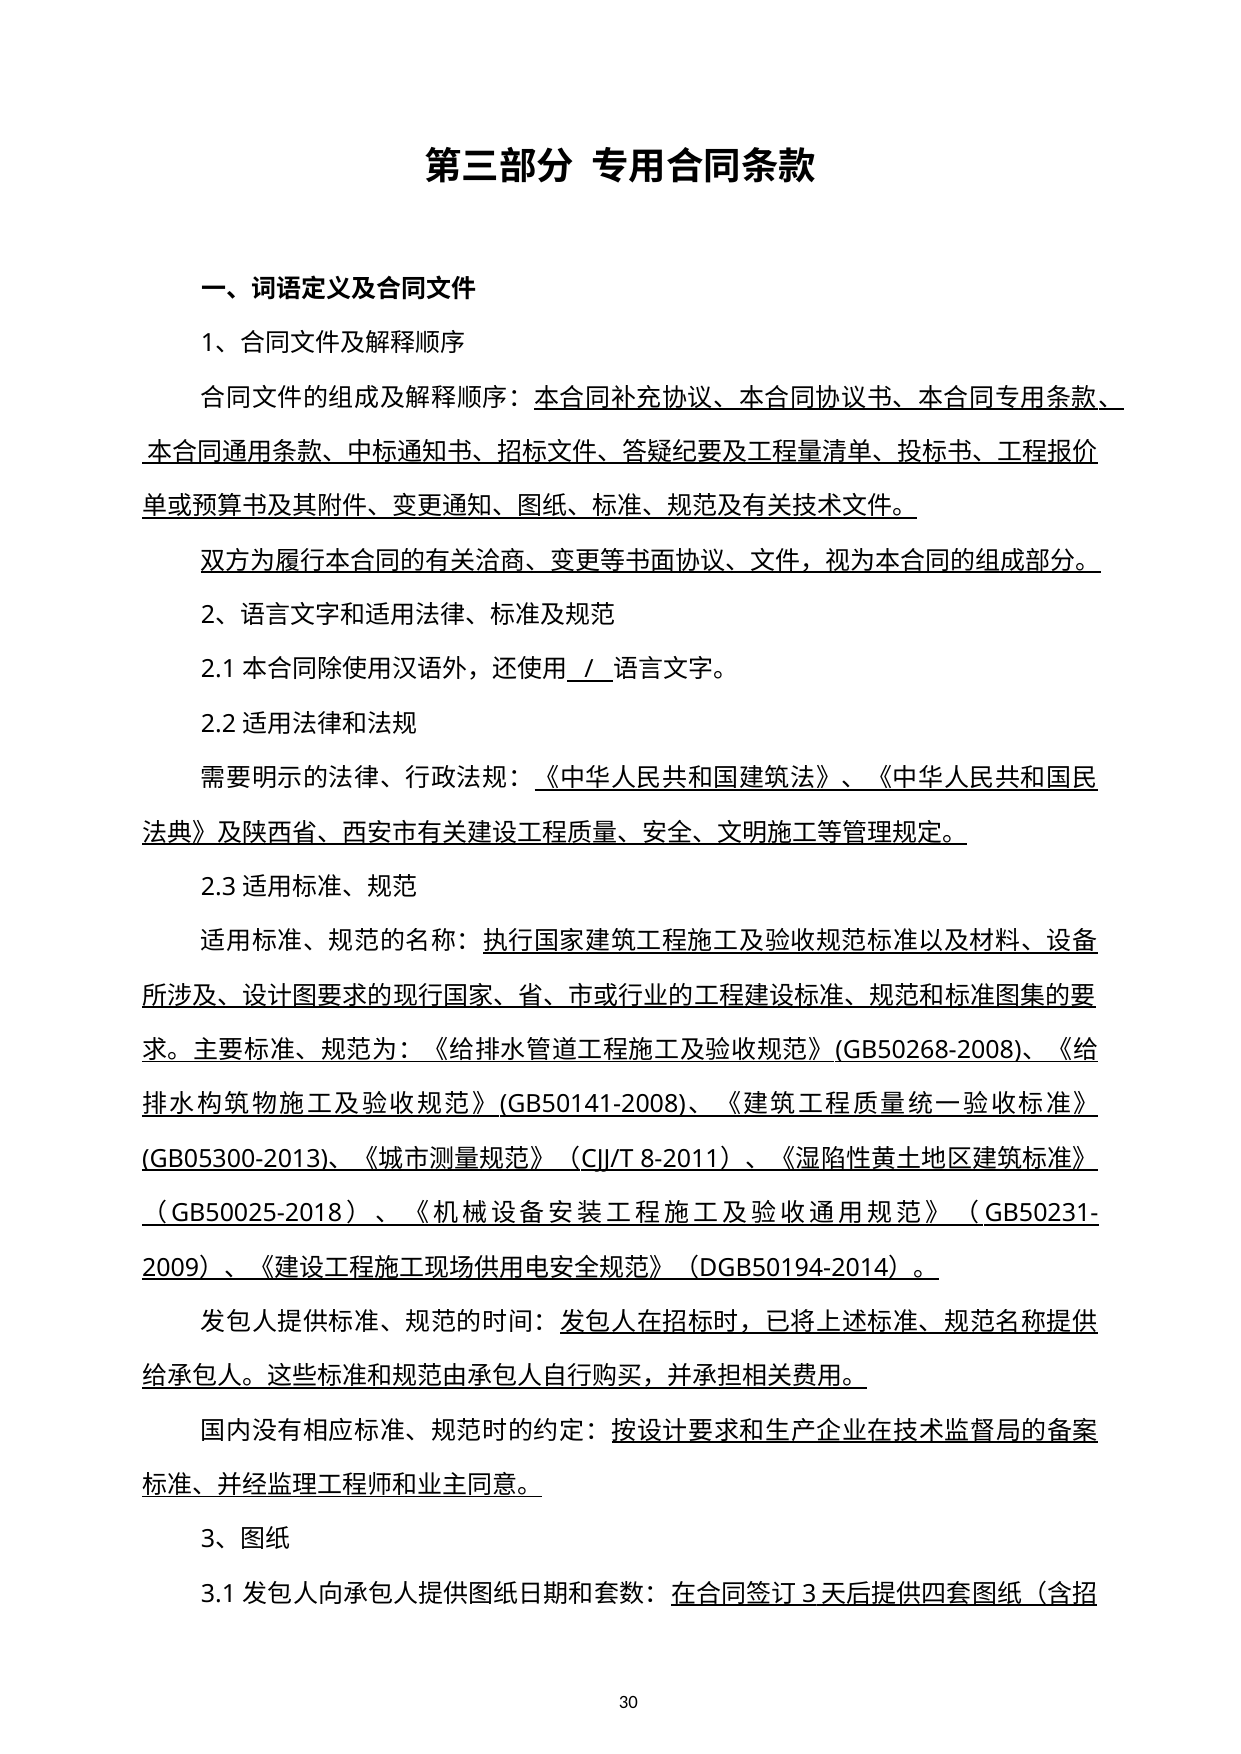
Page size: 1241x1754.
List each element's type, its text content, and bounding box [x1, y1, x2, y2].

text 需要明示的法律、行政法规：《中华人民共和国建筑法》、《中华人民共和国民法典》及陕西省、西安市有关建设工程质量、安全、文明施工等管理规定。 [142, 758, 1098, 848]
text 1、合同文件及解释顺序 [142, 323, 1098, 359]
text 2.1 本合同除使用汉语外，还使用 / 语言文字。 [142, 649, 1098, 685]
text 2、语言文字和适用法律、标准及规范 [142, 594, 1098, 631]
text 2.2 适用法律和法规 [142, 703, 1098, 739]
text 发包人提供标准、规范的时间：发包人在招标时，已将上述标准、规范名称提供给承包人。这些标准和规范由承包人自行购买，并承担相关费用。 [142, 1301, 1098, 1392]
text 3、图纸 [142, 1519, 1098, 1555]
text 适用标准、规范的名称：执行国家建筑工程施工及验收规范标准以及材料、设备所涉及、设计图要求的现行国家、省、市或行业的工程建设标准、规范和标准图集的要求。主要标准、规范为：《给排水管道工程施工及验收规范》(GB50268-2008)、《给排水构筑物施工及验收规范》(GB50141-2008)、《建筑工程质量统一验收标准》(GB05300-2013)、《城市测量规范》（CJJ/T 8-2011）、《湿陷性黄土地区建筑标准》（GB50025-2018）、《机械设备安装工程施工及验收通用规范》（GB50231-2009）、《建设工程施工现场供用电安全规范》（DGB50194-2014）。 [142, 1170, 1098, 1283]
subtitle 第三部分 专用合同条款 [142, 136, 1098, 190]
text 合同文件的组成及解释顺序：本合同补充协议、本合同协议书、本合同专用条款、 本合同通用条款、中标通知书、招标文件、答疑纪要及工程量清单、投标书、工程报价单或预算书及其附件、变更通知、图纸、标准、规范及有关技术文件。 [142, 464, 1098, 522]
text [142, 1573, 1098, 1609]
text 2.3 适用标准、规范 [142, 866, 1098, 903]
text 适用标准、规范的名称：执行国家建筑工程施工及验收规范标准以及材料、设备所涉及、设计图要求的现行国家、省、市或行业的工程建设标准、规范和标准图集的要求。主要标准、规范为：《给排水管道工程施工及验收规范》(GB50268-2008)、《给排水构筑物施工及验收规范》(GB50141-2008)、《建筑工程质量统一验收标准》(GB05300-2013)、《城市测量规范》（CJJ/T 8-2011）、《湿陷性黄土地区建筑标准》（GB50025-2018）、《机械设备安装工程施工及验收通用规范》（GB50231-2009）、《建设工程施工现场供用电安全规范》（DGB50194-2014）。 [142, 921, 1098, 1115]
text 合同文件的组成及解释顺序：本合同补充协议、本合同协议书、本合同专用条款、 本合同通用条款、中标通知书、招标文件、答疑纪要及工程量清单、投标书、工程报价单或预算书及其附件、变更通知、图纸、标准、规范及有关技术文件。 [142, 377, 1098, 462]
text 适用标准、规范的名称：执行国家建筑工程施工及验收规范标准以及材料、设备所涉及、设计图要求的现行国家、省、市或行业的工程建设标准、规范和标准图集的要求。主要标准、规范为：《给排水管道工程施工及验收规范》(GB50268-2008)、《给排水构筑物施工及验收规范》(GB50141-2008)、《建筑工程质量统一验收标准》(GB05300-2013)、《城市测量规范》（CJJ/T 8-2011）、《湿陷性黄土地区建筑标准》（GB50025-2018）、《机械设备安装工程施工及验收通用规范》（GB50231-2009）、《建设工程施工现场供用电安全规范》（DGB50194-2014）。 [142, 1116, 1098, 1169]
text 一、词语定义及合同文件 [142, 268, 1098, 304]
text 国内没有相应标准、规范时的约定：按设计要求和生产企业在技术监督局的备案标准、并经监理工程师和业主同意。 [142, 1410, 1098, 1501]
text 双方为履行本合同的有关洽商、变更等书面协议、文件，视为本合同的组成部分。 [142, 540, 1098, 576]
